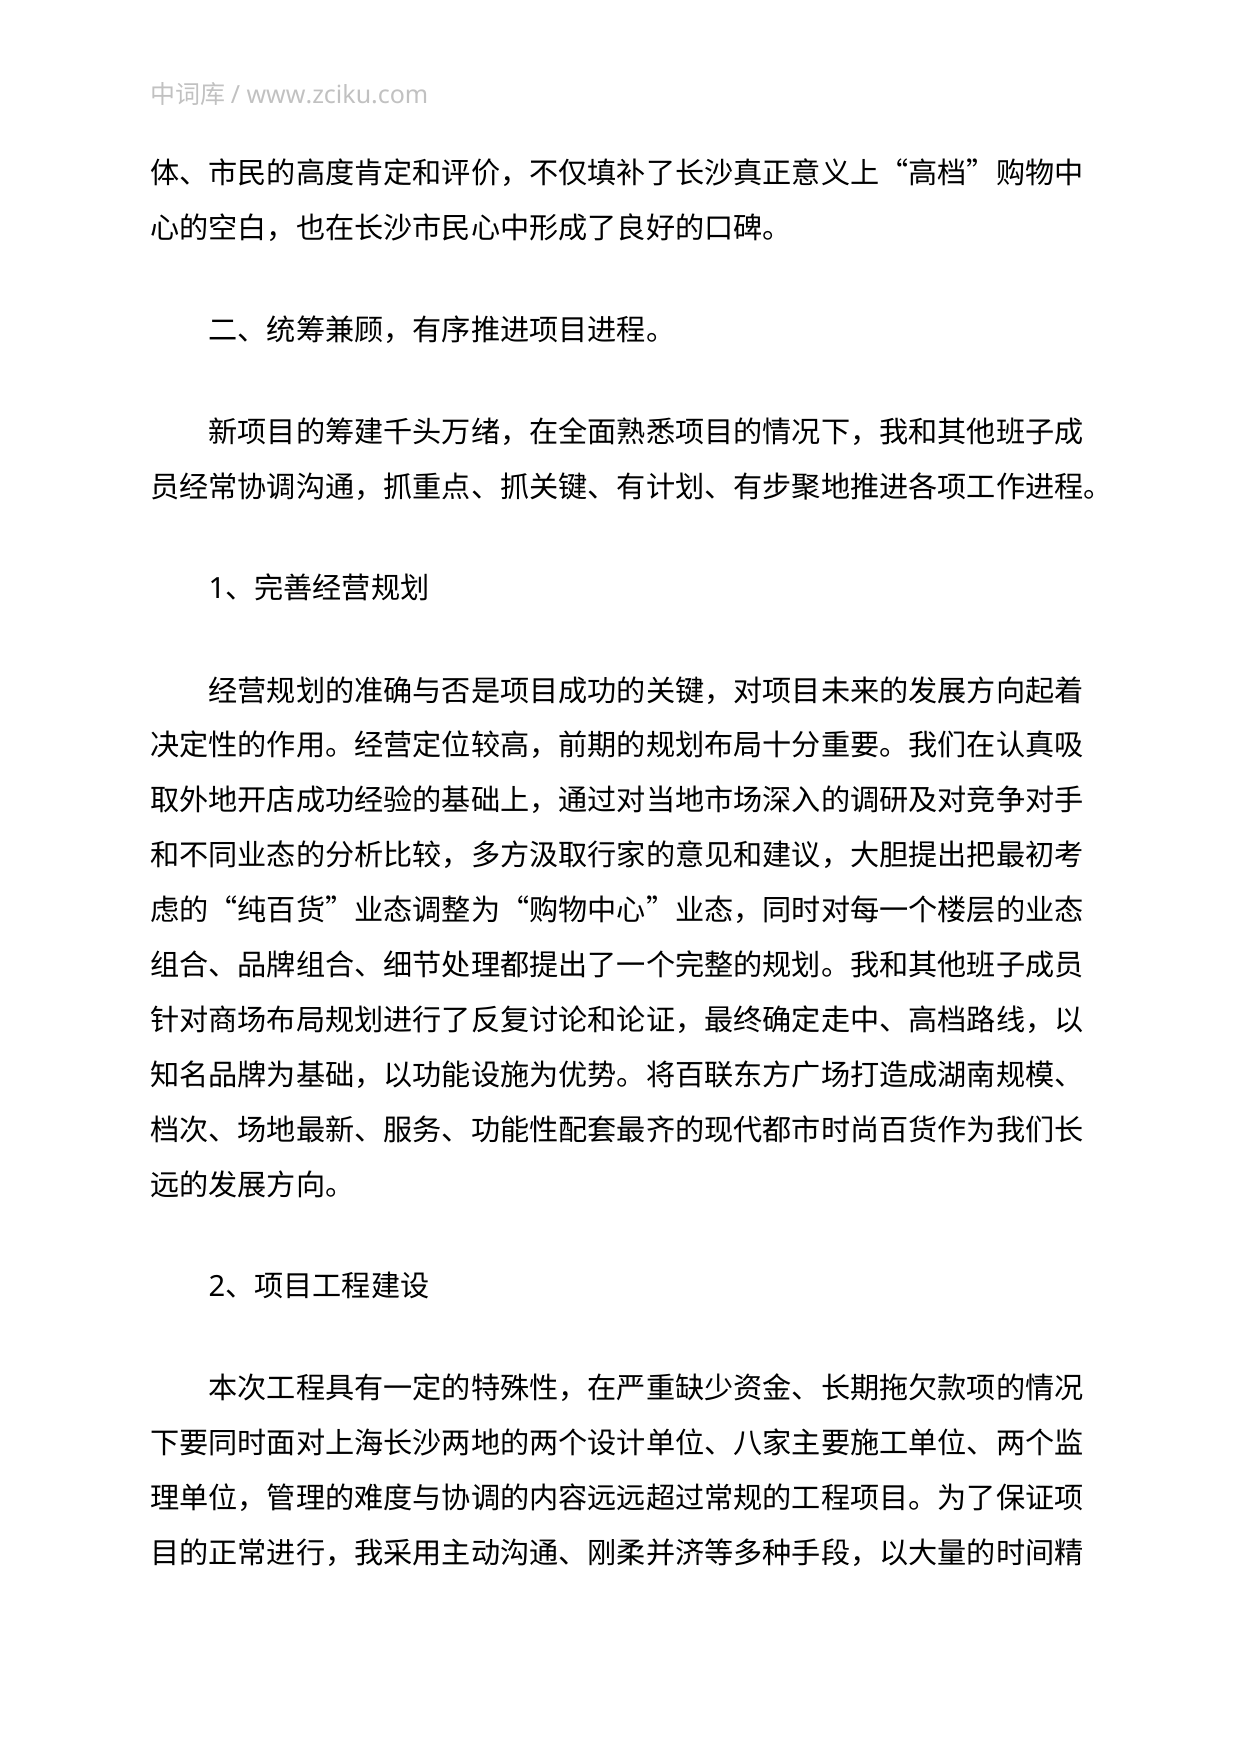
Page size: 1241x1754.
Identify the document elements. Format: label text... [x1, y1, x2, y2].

text 1、完善经营规划 [150, 565, 1090, 607]
text 2、项目工程建设 [150, 1263, 1090, 1305]
text 新项目的筹建千头万绪，在全面熟悉项目的情况下，我和其他班子成员经常协调沟通，抓重点、抓关键、有计划、有步聚地推进各项工作进程。 [150, 408, 1090, 506]
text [150, 1365, 1090, 1572]
text 二、统筹兼顾，有序推进项目进程。 [150, 307, 1090, 349]
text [150, 150, 1090, 247]
text 经营规划的准确与否是项目成功的关键，对项目未来的发展方向起着决定性的作用。经营定位较高，前期的规划布局十分重要。我们在认真吸取外地开店成功经验的基础上，通过对当地市场深入的调研及对竞争对手和不同业态的分析比较，多方汲取行家的意见和建议，大胆提出把最初考虑的“纯百货”业态调整为“购物中心”业态，同时对每一个楼层的业态组合、品牌组合、细节处理都提出了一个完整的规划。我和其他班子成员针对商场布局规划进行了反复讨论和论证，最终确定走中、高档路线，以知名品牌为基础，以功能设施为优势。将百联东方广场打造成湖南规模、档次、场地最新、服务、功能性配套最齐的现代都市时尚百货作为我们长远的发展方向。 [150, 667, 1090, 1203]
